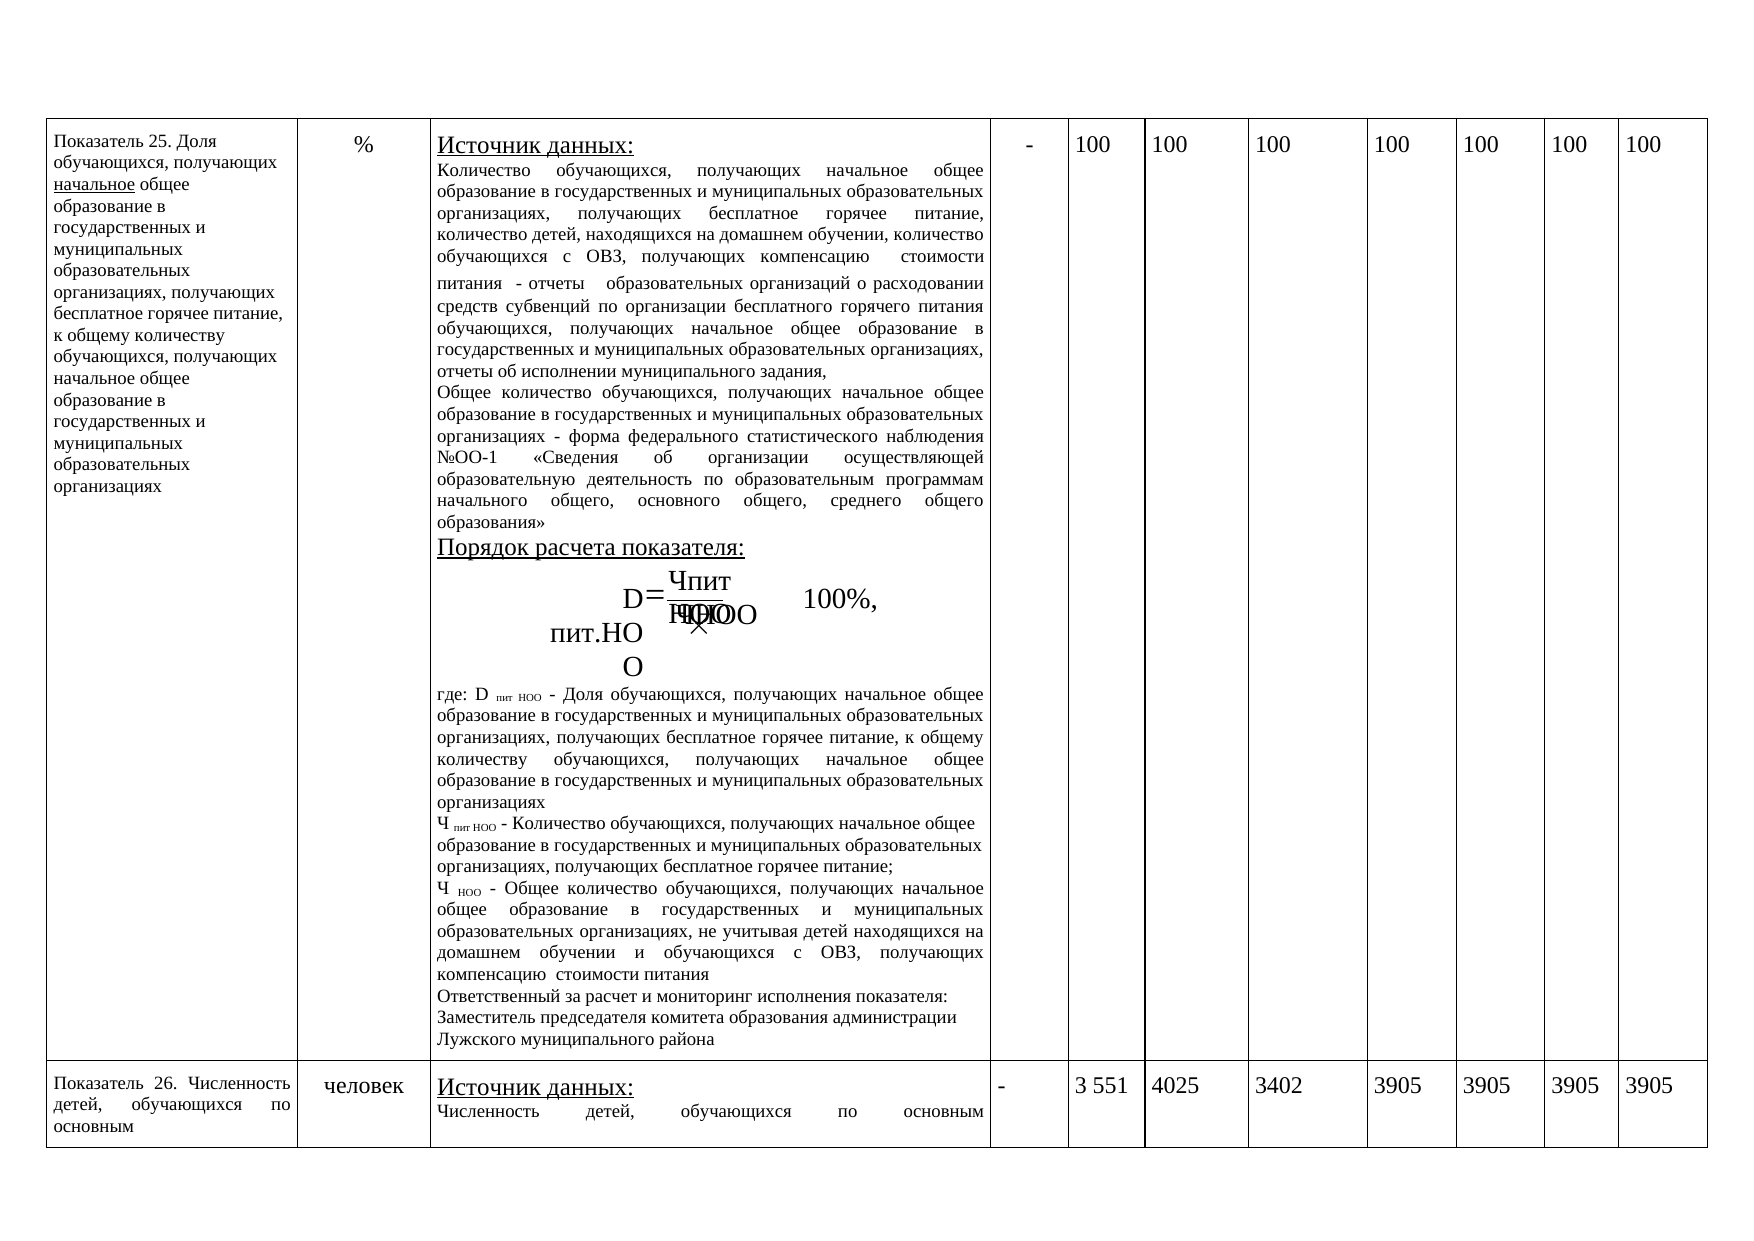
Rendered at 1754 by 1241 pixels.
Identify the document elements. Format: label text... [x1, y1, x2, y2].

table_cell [47, 1061, 297, 1147]
table_cell 4025 [1146, 1061, 1248, 1147]
table_cell 100 [1368, 119, 1456, 1060]
table_cell % [298, 119, 430, 1060]
table_cell 3 551 [1069, 1061, 1144, 1147]
table_cell 100 [1457, 119, 1544, 1060]
table_cell - [991, 119, 1068, 1060]
table_cell 100 [1619, 119, 1707, 1060]
table_cell 3905 [1457, 1061, 1544, 1147]
table_cell Показатель 25. Доля обучающихся, получающих начальное общее образование в государственных и муниципальных образовательных организациях, получающих бесплатное горячее питание, к общему количеству обучающихся, получающих начальное общее образование в государственных и муниципальных образовательных организациях [47, 119, 297, 1060]
table_cell 100 [1146, 119, 1248, 1060]
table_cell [431, 1061, 990, 1147]
table_cell 3905 [1545, 1061, 1618, 1147]
table_cell 100 [1545, 119, 1618, 1060]
table_cell 3402 [1249, 1061, 1367, 1147]
table_cell человек [298, 1061, 430, 1147]
table_cell 3905 [1619, 1061, 1707, 1147]
table_cell 3905 [1368, 1061, 1456, 1147]
table_cell 100 [1069, 119, 1144, 1060]
table_cell Источник данных: Количество обучающихся, получающих начальное общее образование в государственных и муниципальных образовательных организациях, получающих бесплатное горячее питание, количество детей, находящихся на домашнем обучении, количество обучающихся с ОВЗ, получающих компенсацию стоимости питания - отчеты образовательных организаций о расходовании средств субвенций по организации бесплатного горячего питания обучающихся, получающих начальное общее образование в государственных и муниципальных образовательных организациях, отчеты об исполнении муниципального задания, Общее количество обучающихся, получающих начальное общее образование в государственных и муниципальных образовательных организациях - форма федерального статистического наблюдения №ОО-1 «Сведения об организации осуществляющей образовательную деятельность по образовательным программам начального общего, основного общего, среднего общего образования» Порядок расчета показателя: где: D пит НОО - Доля обучающихся, получающих начальное общее образование в государственных и муниципальных образовательных организациях, получающих бесплатное горячее питание, к общему количеству обучающихся, получающих начальное общее образование в государственных и муниципальных образовательных организациях Ч пит НОО - Количество обучающихся, получающих начальное общее образование в государственных и муниципальных образовательных организациях, получающих бесплатное горячее питание; Ч НОО - Общее количество обучающихся, получающих начальное общее образование в государственных и муниципальных образовательных организациях, не учитывая детей находящихся на домашнем обучении и обучающихся с ОВЗ, получающих компенсацию стоимости питания Ответственный за расчет и мониторинг исполнения показателя: Заместитель председателя комитета образования администрации Лужского муниципального района [431, 119, 990, 1060]
table_cell - [991, 1061, 1068, 1147]
table_cell 100 [1249, 119, 1367, 1060]
